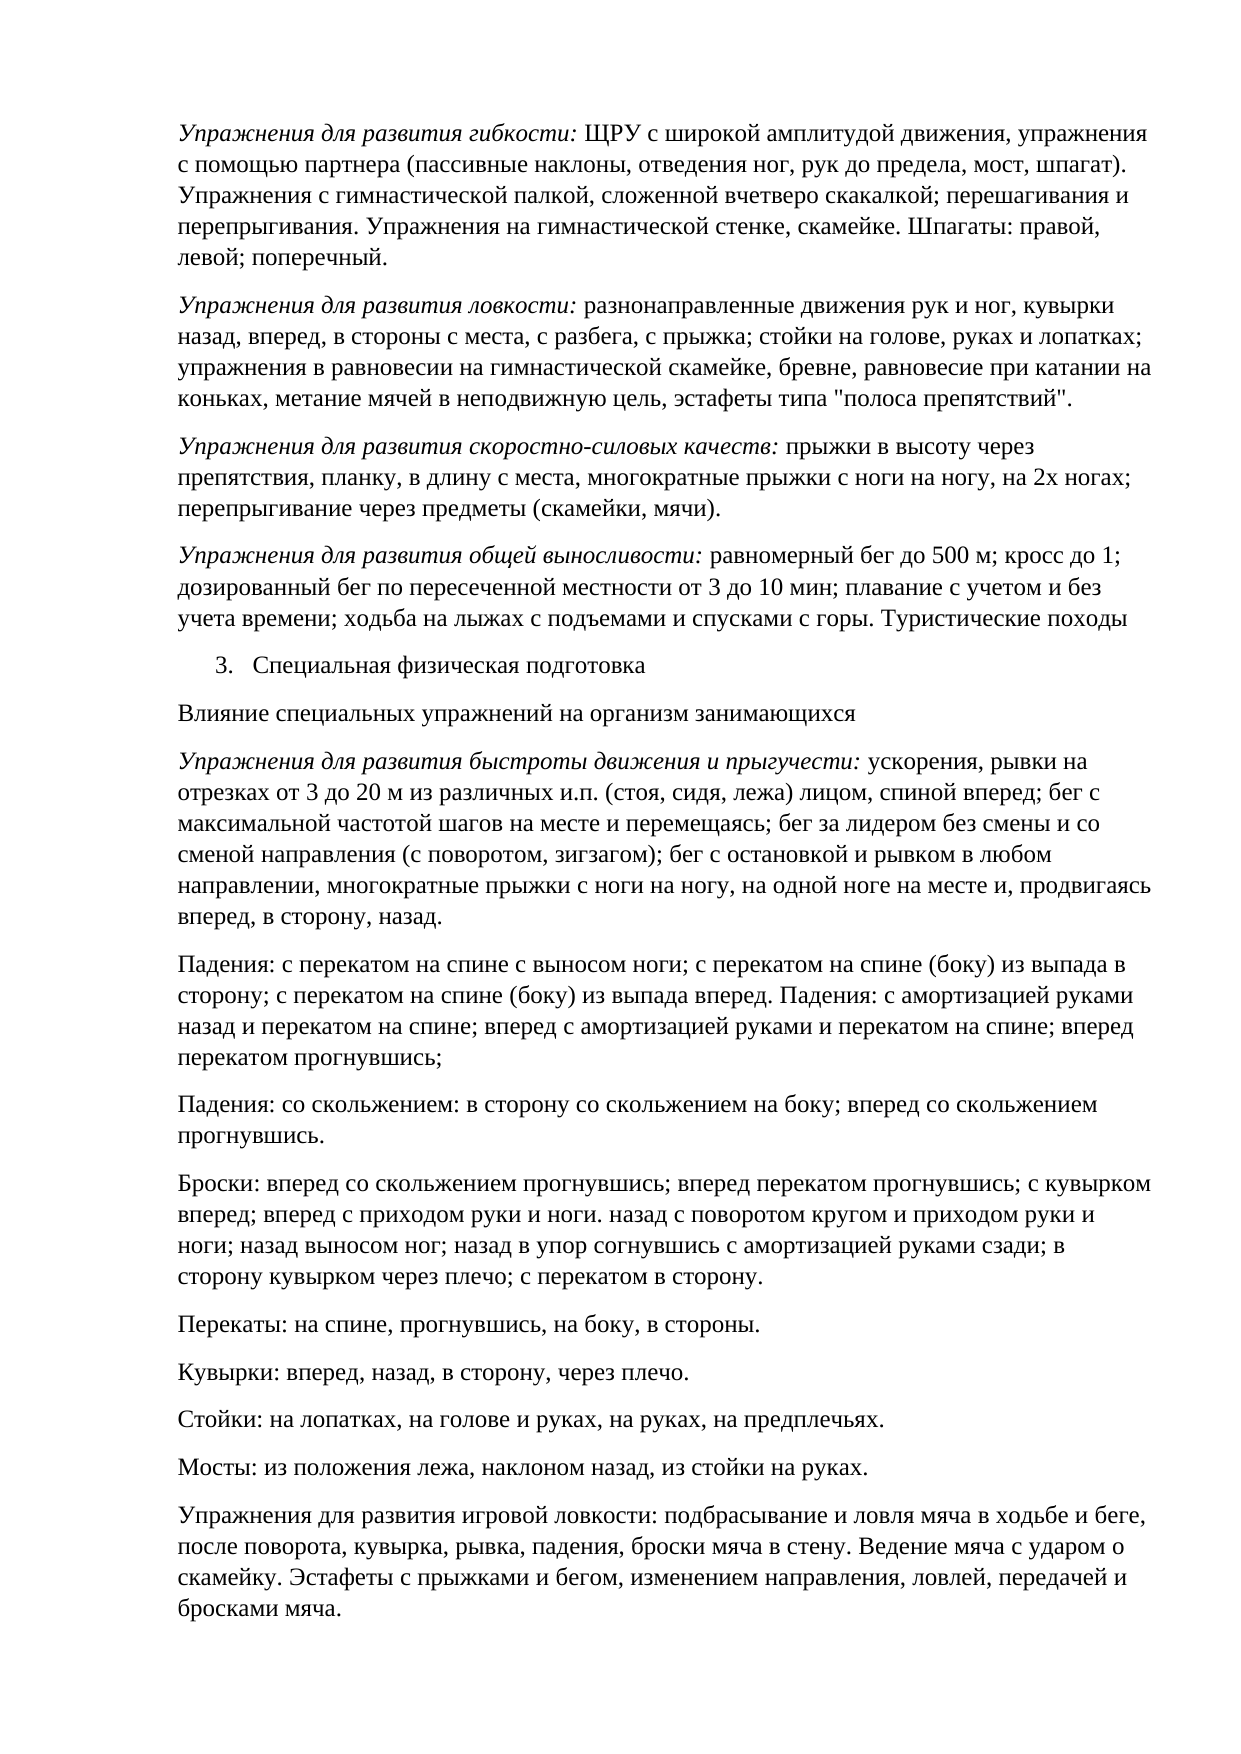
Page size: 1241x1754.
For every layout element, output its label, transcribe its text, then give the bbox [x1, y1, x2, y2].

text Упражнения для развития игровой ловкости: подбрасывание и ловля мяча в ходьбе и беге, после поворота, кувырка, рывка, падения, броски мяча в стену. Ведение мяча с ударом о скамейку. Эстафеты с прыжками и бегом, изменением направления, ловлей, передачей и бросками мяча. [177, 1500, 1152, 1622]
text Перекаты: на спине, прогнувшись, на боку, в стороны. [177, 1309, 1152, 1338]
text Кувырки: вперед, назад, в сторону, через плечо. [177, 1357, 1152, 1386]
list Специальная физическая подготовка [215, 650, 1152, 679]
text Броски: вперед со скольжением прогнувшись; вперед перекатом прогнувшись; с кувырком вперед; вперед с приходом руки и ноги. назад с поворотом кругом и приходом руки и ноги; назад выносом ног; назад в упор согнувшись с амортизацией руками сзади; в сторону кувырком через плечо; с перекатом в сторону. [177, 1168, 1152, 1290]
text Влияние специальных упражнений на организм занимающихся [177, 698, 1152, 727]
text Мосты: из положения лежа, наклоном назад, из стойки на руках. [177, 1452, 1152, 1481]
text Упражнения для развития общей выносливости: равномерный бег до 500 м; кросс до 1; дозированный бег по пересеченной местности от 3 до 10 мин; плавание с учетом и без учета времени; ходьба на лыжах с подъемами и спусками с горы. Туристические походы [177, 541, 1152, 631]
text Упражнения для развития быстроты движения и прыгучести: ускорения, рывки на отрезках от 3 до 20 м из различных и.п. (стоя, сидя, лежа) лицом, спиной вперед; бег с максимальной частотой шагов на месте и перемещаясь; бег за лидером без смены и со сменой направления (с поворотом, зигзагом); бег с остановкой и рывком в любом направлении, многократные прыжки с ноги на ногу, на одной ноге на месте и, продвигаясь вперед, в сторону, назад. [177, 746, 1152, 930]
text Упражнения для развития ловкости: разнонаправленные движения рук и ног, кувырки назад, вперед, в стороны с места, с разбега, с прыжка; стойки на голове, руках и лопатках; упражнения в равновесии на гимнастической скамейке, бревне, равновесие при катании на коньках, метание мячей в неподвижную цель, эстафеты типа "полоса препятствий". [177, 290, 1152, 412]
text Стойки: на лопатках, на голове и руках, на руках, на предплечьях. [177, 1404, 1152, 1433]
text Падения: с перекатом на спине с выносом ноги; с перекатом на спине (боку) из выпада в сторону; с перекатом на спине (боку) из выпада вперед. Падения: с амортизацией руками назад и перекатом на спине; вперед с амортизацией руками и перекатом на спине; вперед перекатом прогнувшись; [177, 949, 1152, 1071]
text Упражнения для развития гибкости: ЩРУ с широкой амплитудой движения, упражнения с помощью партнера (пассивные наклоны, отведения ног, рук до предела, мост, шпагат). Упражнения с гимнастической палкой, сложенной вчетверо скакалкой; перешагивания и перепрыгивания. Упражнения на гимнастической стенке, скамейке. Шпагаты: правой, левой; поперечный. [177, 118, 1152, 271]
text Упражнения для развития скоростно-силовых качеств: прыжки в высоту через препятствия, планку, в длину с места, многократные прыжки с ноги на ногу, на 2х ногах; перепрыгивание через предметы (скамейки, мячи). [177, 431, 1152, 522]
text Падения: со скольжением: в сторону со скольжением на боку; вперед со скольжением прогнувшись. [177, 1089, 1152, 1149]
